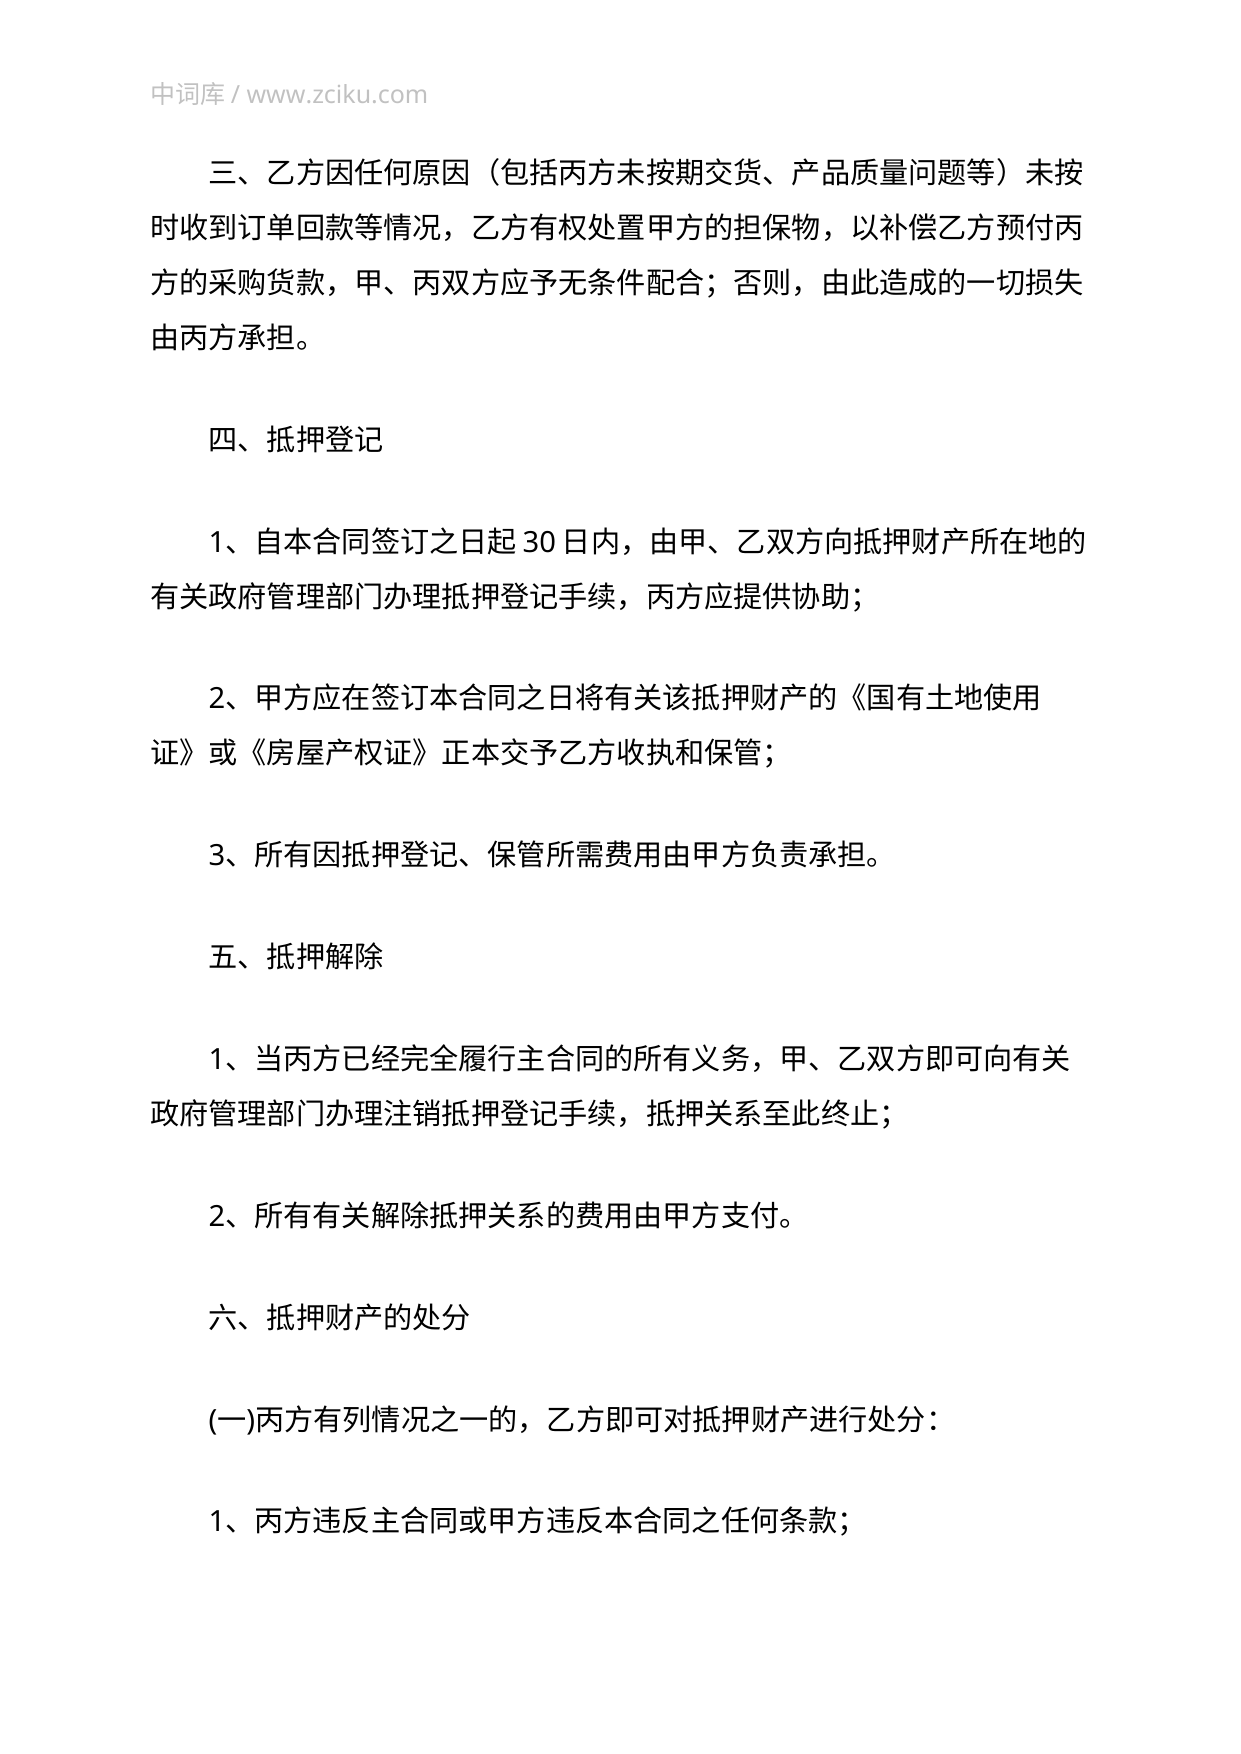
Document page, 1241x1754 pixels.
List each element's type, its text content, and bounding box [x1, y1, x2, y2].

text 1、当丙方已经完全履行主合同的所有义务，甲、乙双方即可向有关政府管理部门办理注销抵押登记手续，抵押关系至此终止； [150, 1036, 1090, 1133]
text 2、甲方应在签订本合同之日将有关该抵押财产的《国有土地使用证》或《房屋产权证》正本交予乙方收执和保管； [150, 675, 1090, 772]
text (一)丙方有列情况之一的，乙方即可对抵押财产进行处分： [150, 1396, 1090, 1438]
text 1、丙方违反主合同或甲方违反本合同之任何条款； [150, 1498, 1090, 1540]
text 三、乙方因任何原因（包括丙方未按期交货、产品质量问题等）未按时收到订单回款等情况，乙方有权处置甲方的担保物，以补偿乙方预付丙方的采购货款，甲、丙双方应予无条件配合；否则，由此造成的一切损失由丙方承担。 [150, 150, 1090, 357]
text 2、所有有关解除抵押关系的费用由甲方支付。 [150, 1192, 1090, 1235]
text 五、抵押解除 [150, 934, 1090, 976]
text 四、抵押登记 [150, 416, 1090, 459]
text 六、抵押财产的处分 [150, 1294, 1090, 1337]
text 1、自本合同签订之日起30日内，由甲、乙双方向抵押财产所在地的有关政府管理部门办理抵押登记手续，丙方应提供协助； [150, 518, 1090, 616]
text 3、所有因抵押登记、保管所需费用由甲方负责承担。 [150, 832, 1090, 874]
